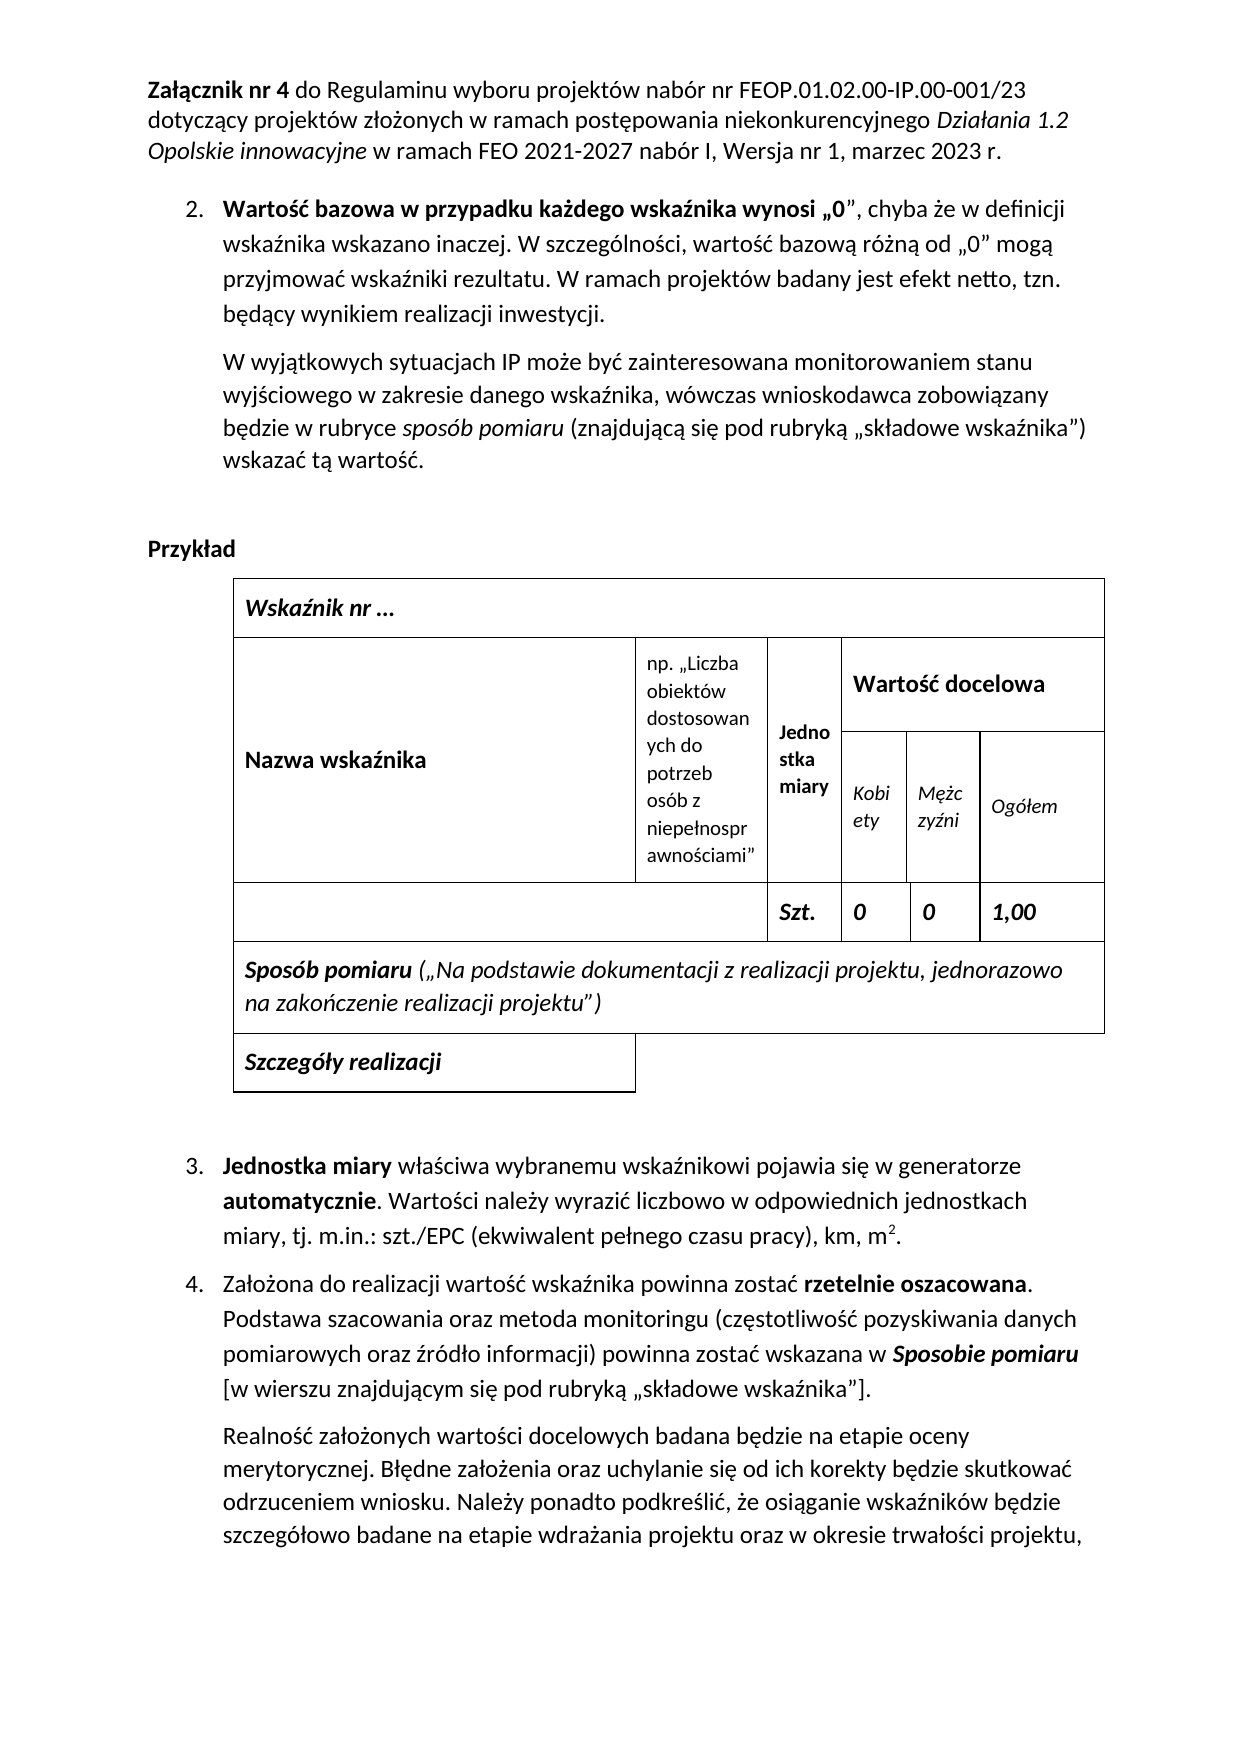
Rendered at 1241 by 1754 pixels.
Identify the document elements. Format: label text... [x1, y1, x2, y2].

table_cell 0 [911, 883, 979, 941]
table_cell 1,00 [981, 883, 1104, 941]
table_cell Wartość docelowa [842, 638, 1104, 731]
text Przykład [148, 533, 1093, 563]
table_cell Nazwa wskaźnika [234, 638, 635, 882]
table_cell Ogółem [981, 732, 1104, 882]
table_cell Szczegóły realizacji [234, 1034, 635, 1091]
list Jednostka miary właściwa wybranemu wskaźnikowi pojawia się w generatorze automatycznie. Wartości należy wyrazić liczbowo w odpowiednich jednostkach miary, tj. m.in.: szt./EPC (ekwiwalent pełnego czasu pracy), km, m2. [185, 1150, 1093, 1251]
list Założona do realizacji wartość wskaźnika powinna zostać rzetelnie oszacowana. Podstawa szacowania oraz metoda monitoringu (częstotliwość pozyskiwania danych pomiarowych oraz źródło informacji) powinna zostać wskazana w Sposobie pomiaru [w wierszu znajdującym się pod rubryką „składowe wskaźnika”]. [185, 1268, 1093, 1403]
table_cell Sposób pomiaru („Na podstawie dokumentacji z realizacji projektu, jednorazowo na zakończenie realizacji projektu”) [234, 942, 1104, 1033]
list Wartość bazowa w przypadku każdego wskaźnika wynosi „0”, chyba że w definicji wskaźnika wskazano inaczej. W szczególności, wartość bazową różną od „0” mogą przyjmować wskaźniki rezultatu. W ramach projektów badany jest efekt netto, tzn. będący wynikiem realizacji inwestycji. [185, 193, 1093, 329]
table_cell np. „Liczba obiektów dostosowanych do potrzeb osób z niepełnosprawnościami” [636, 638, 767, 882]
table_cell [234, 883, 767, 941]
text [223, 1420, 1093, 1549]
table_cell Mężczyźni [907, 732, 979, 882]
table_cell 0 [842, 883, 910, 941]
table_header Wskaźnik nr … [234, 579, 1104, 637]
text W wyjątkowych sytuacjach IP może być zainteresowana monitorowaniem stanu wyjściowego w zakresie danego wskaźnika, wówczas wnioskodawca zobowiązany będzie w rubryce sposób pomiaru (znajdującą się pod rubryką „składowe wskaźnika”) wskazać tą wartość. [223, 346, 1093, 475]
table_cell Szt. [768, 883, 841, 941]
table_cell Jednostka miary [768, 638, 841, 882]
table_cell Kobiety [842, 732, 906, 882]
